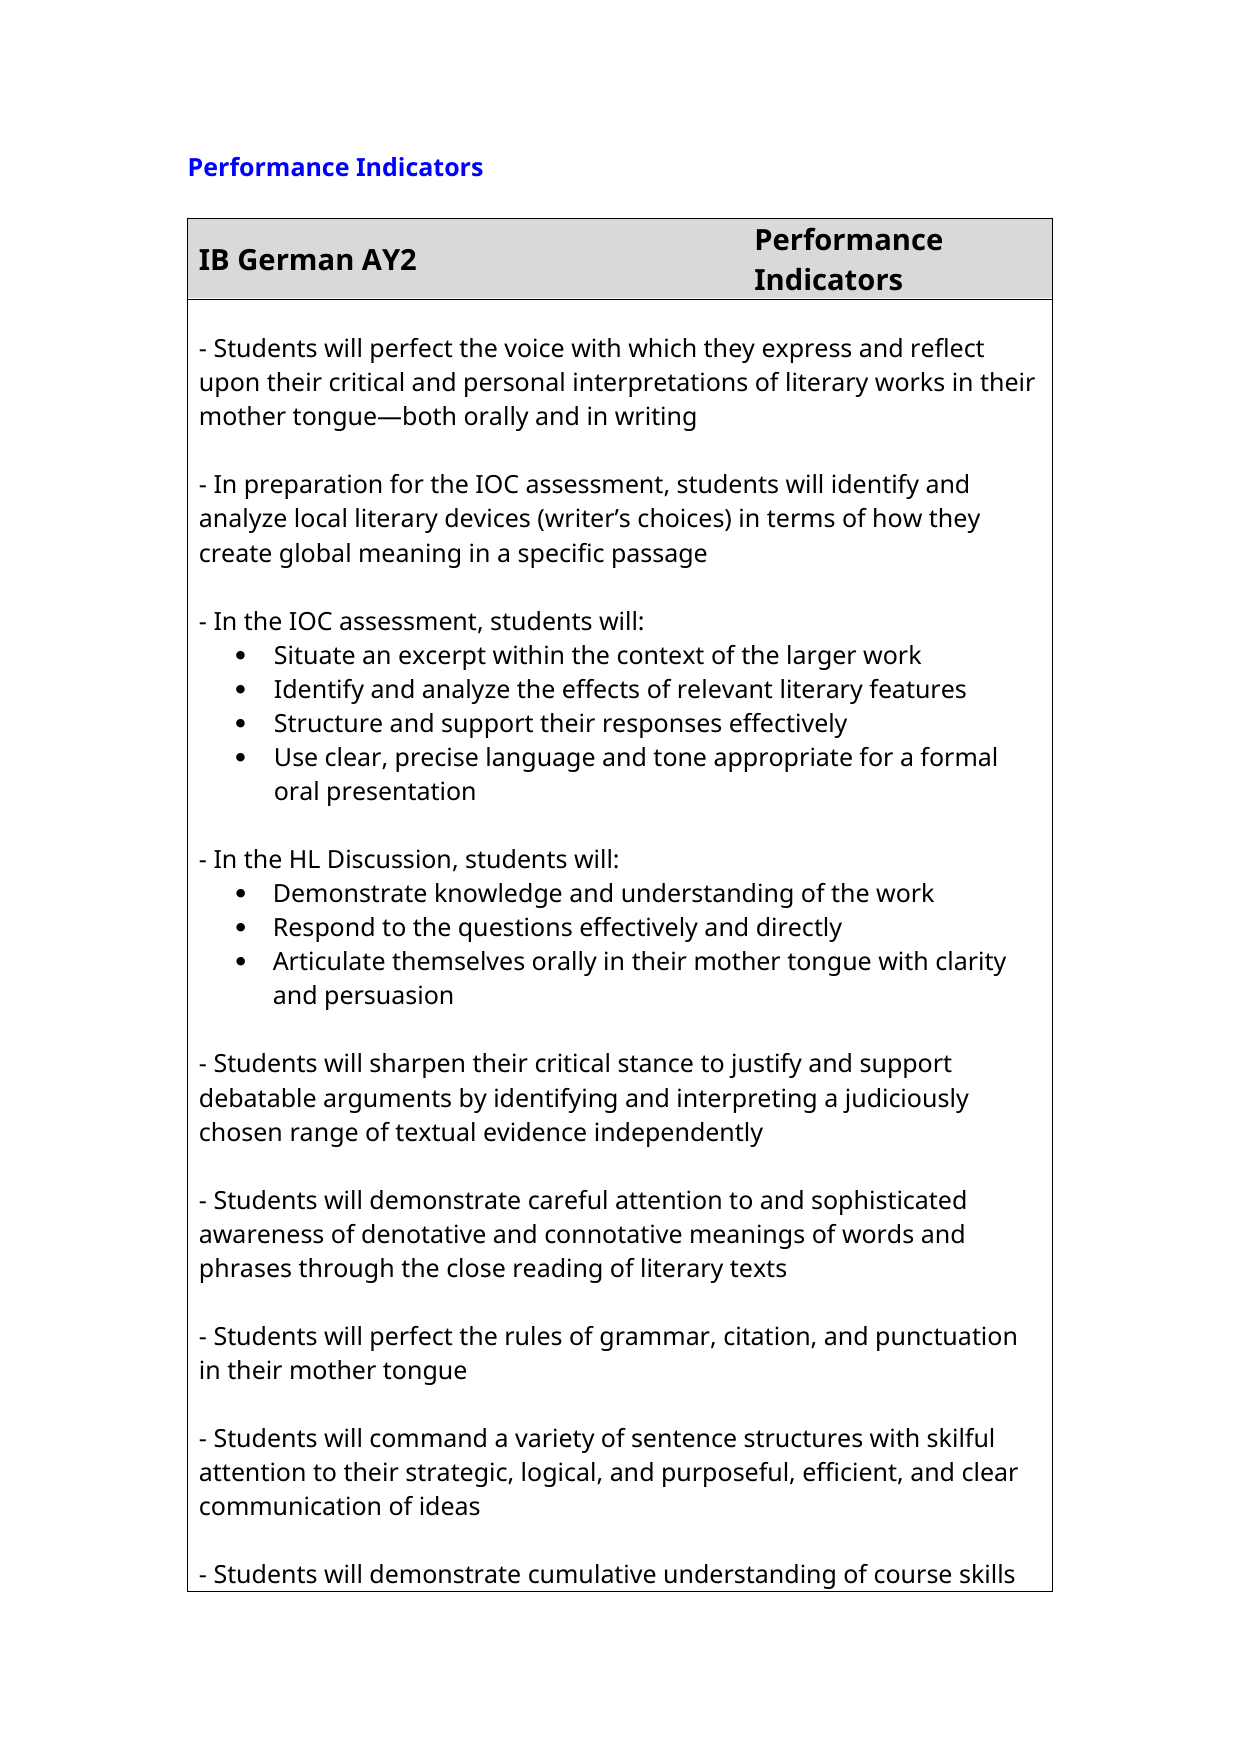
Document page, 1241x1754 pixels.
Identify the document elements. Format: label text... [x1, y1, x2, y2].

text Performance Indicators [187, 150, 1053, 184]
table_header Performance Indicators [743, 219, 1052, 298]
table_header IB German AY2 [188, 219, 743, 298]
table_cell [188, 300, 1052, 1591]
